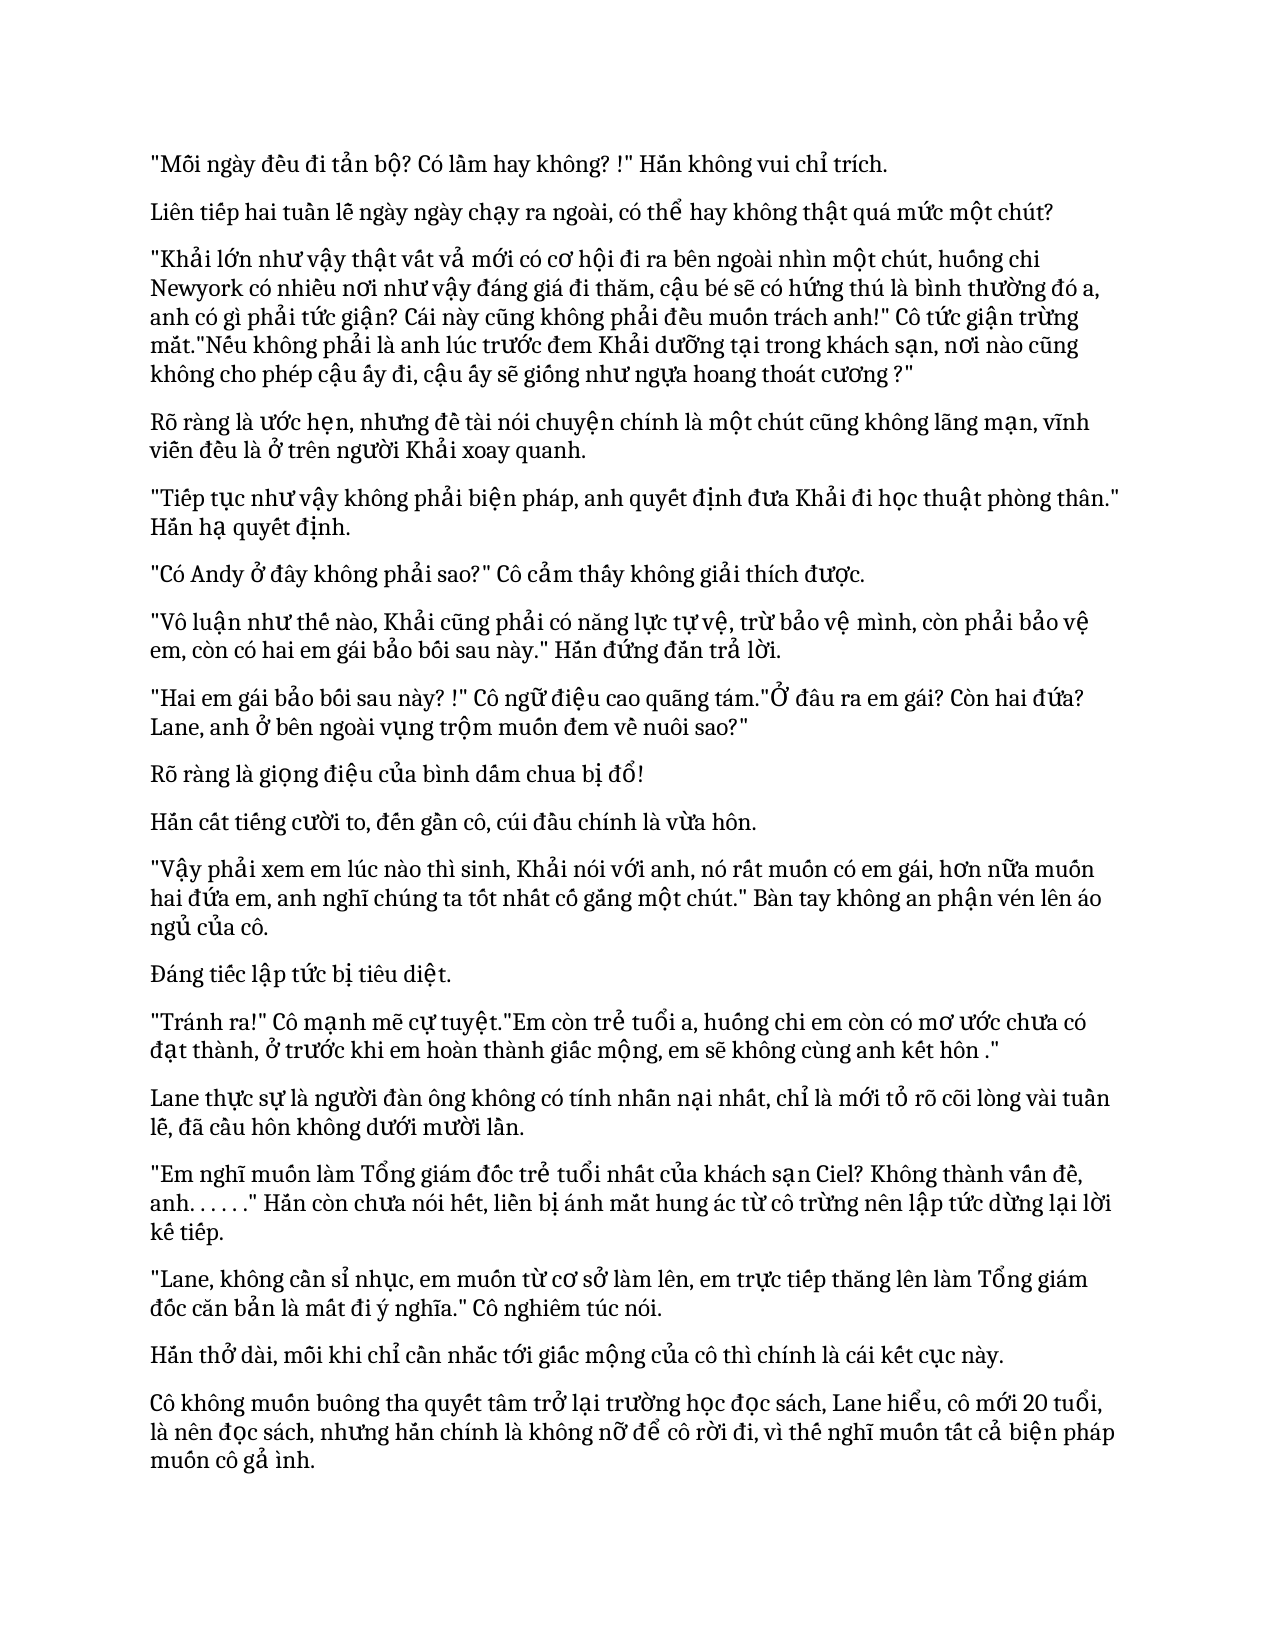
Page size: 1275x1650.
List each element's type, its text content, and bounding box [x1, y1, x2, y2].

text Rõ ràng là giọng điệu của bình dấm chua bị đổ! [150, 760, 1125, 789]
text "Mỗi ngày đều đi tản bộ? Có lầm hay không? !" Hắn không vui chỉ trích. [150, 150, 1125, 179]
text "Tránh ra!" Cô mạnh mẽ cự tuyệt."Em còn trẻ tuổi a, huống chi em còn có mơ ước chưa có đạt thành, ở trước khi em hoàn thành giấc mộng, em sẽ không cùng anh kết hôn ." [150, 1007, 1125, 1065]
text "Vậy phải xem em lúc nào thì sinh, Khải nói với anh, nó rất muốn có em gái, hơn nữa muốn hai đứa em, anh nghĩ chúng ta tốt nhất cố gắng một chút." Bàn tay không an phận vén lên áo ngủ của cô. [150, 855, 1125, 941]
text Cô không muốn buông tha quyết tâm trở lại trường học đọc sách, Lane hiểu, cô mới 20 tuổi, là nên đọc sách, nhưng hắn chính là không nỡ để cô rời đi, vì thế nghĩ muốn tất cả biện pháp muốn cô gả ình. [150, 1389, 1125, 1475]
text "Hai em gái bảo bối sau này? !" Cô ngữ điệu cao quãng tám."Ở đâu ra em gái? Còn hai đứa? Lane, anh ở bên ngoài vụng trộm muốn đem về nuôi sao?" [150, 684, 1125, 741]
text "Em nghĩ muốn làm Tổng giám đốc trẻ tuổi nhất của khách sạn Ciel? Không thành vấn đề, anh. . . . . ." Hắn còn chưa nói hết, liền bị ánh mắt hung ác từ cô trừng nên lập tức dừng lại lời kế tiếp. [150, 1160, 1125, 1246]
text "Tiếp tục như vậy không phải biện pháp, anh quyết định đưa Khải đi học thuật phòng thân." Hắn hạ quyết định. [150, 484, 1125, 541]
text Đáng tiếc lập tức bị tiêu diệt. [150, 960, 1125, 989]
text "Khải lớn như vậy thật vất vả mới có cơ hội đi ra bên ngoài nhìn một chút, huống chi Newyork có nhiều nơi như vậy đáng giá đi thăm, cậu bé sẽ có hứng thú là bình thường đó a, anh có gì phải tức giận? Cái này cũng không phải đều muốn trách anh!" Cô tức giận trừng mắt."Nếu không phải là anh lúc trước đem Khải dưỡng tại trong khách sạn, nơi nào cũng không cho phép cậu ấy đi, cậu ấy sẽ giống như ngựa hoang thoát cương ?" [150, 245, 1125, 389]
text Hắn cất tiếng cười to, đến gần cô, cúi đầu chính là vừa hôn. [150, 807, 1125, 836]
text Rõ ràng là ước hẹn, nhưng đề tài nói chuyện chính là một chút cũng không lãng mạn, vĩnh viễn đều là ở trên người Khải xoay quanh. [150, 407, 1125, 465]
text Hắn thở dài, mỗi khi chỉ cần nhắc tới giấc mộng của cô thì chính là cái kết cục này. [150, 1341, 1125, 1370]
text Lane thực sự là người đàn ông không có tính nhẫn nại nhất, chỉ là mới tỏ rõ cõi lòng vài tuần lễ, đã cầu hôn không dưới mười lần. [150, 1084, 1125, 1141]
text "Vô luận như thế nào, Khải cũng phải có năng lực tự vệ, trừ bảo vệ mình, còn phải bảo vệ em, còn có hai em gái bảo bối sau này." Hắn đứng đắn trả lời. [150, 607, 1125, 665]
text Liên tiếp hai tuần lễ ngày ngày chạy ra ngoài, có thể hay không thật quá mức một chút? [150, 197, 1125, 226]
text "Có Andy ở đây không phải sao?" Cô cảm thấy không giải thích được. [150, 560, 1125, 589]
text "Lane, không cần sỉ nhục, em muốn từ cơ sở làm lên, em trực tiếp thăng lên làm Tổng giám đốc căn bản là mất đi ý nghĩa." Cô nghiêm túc nói. [150, 1265, 1125, 1322]
